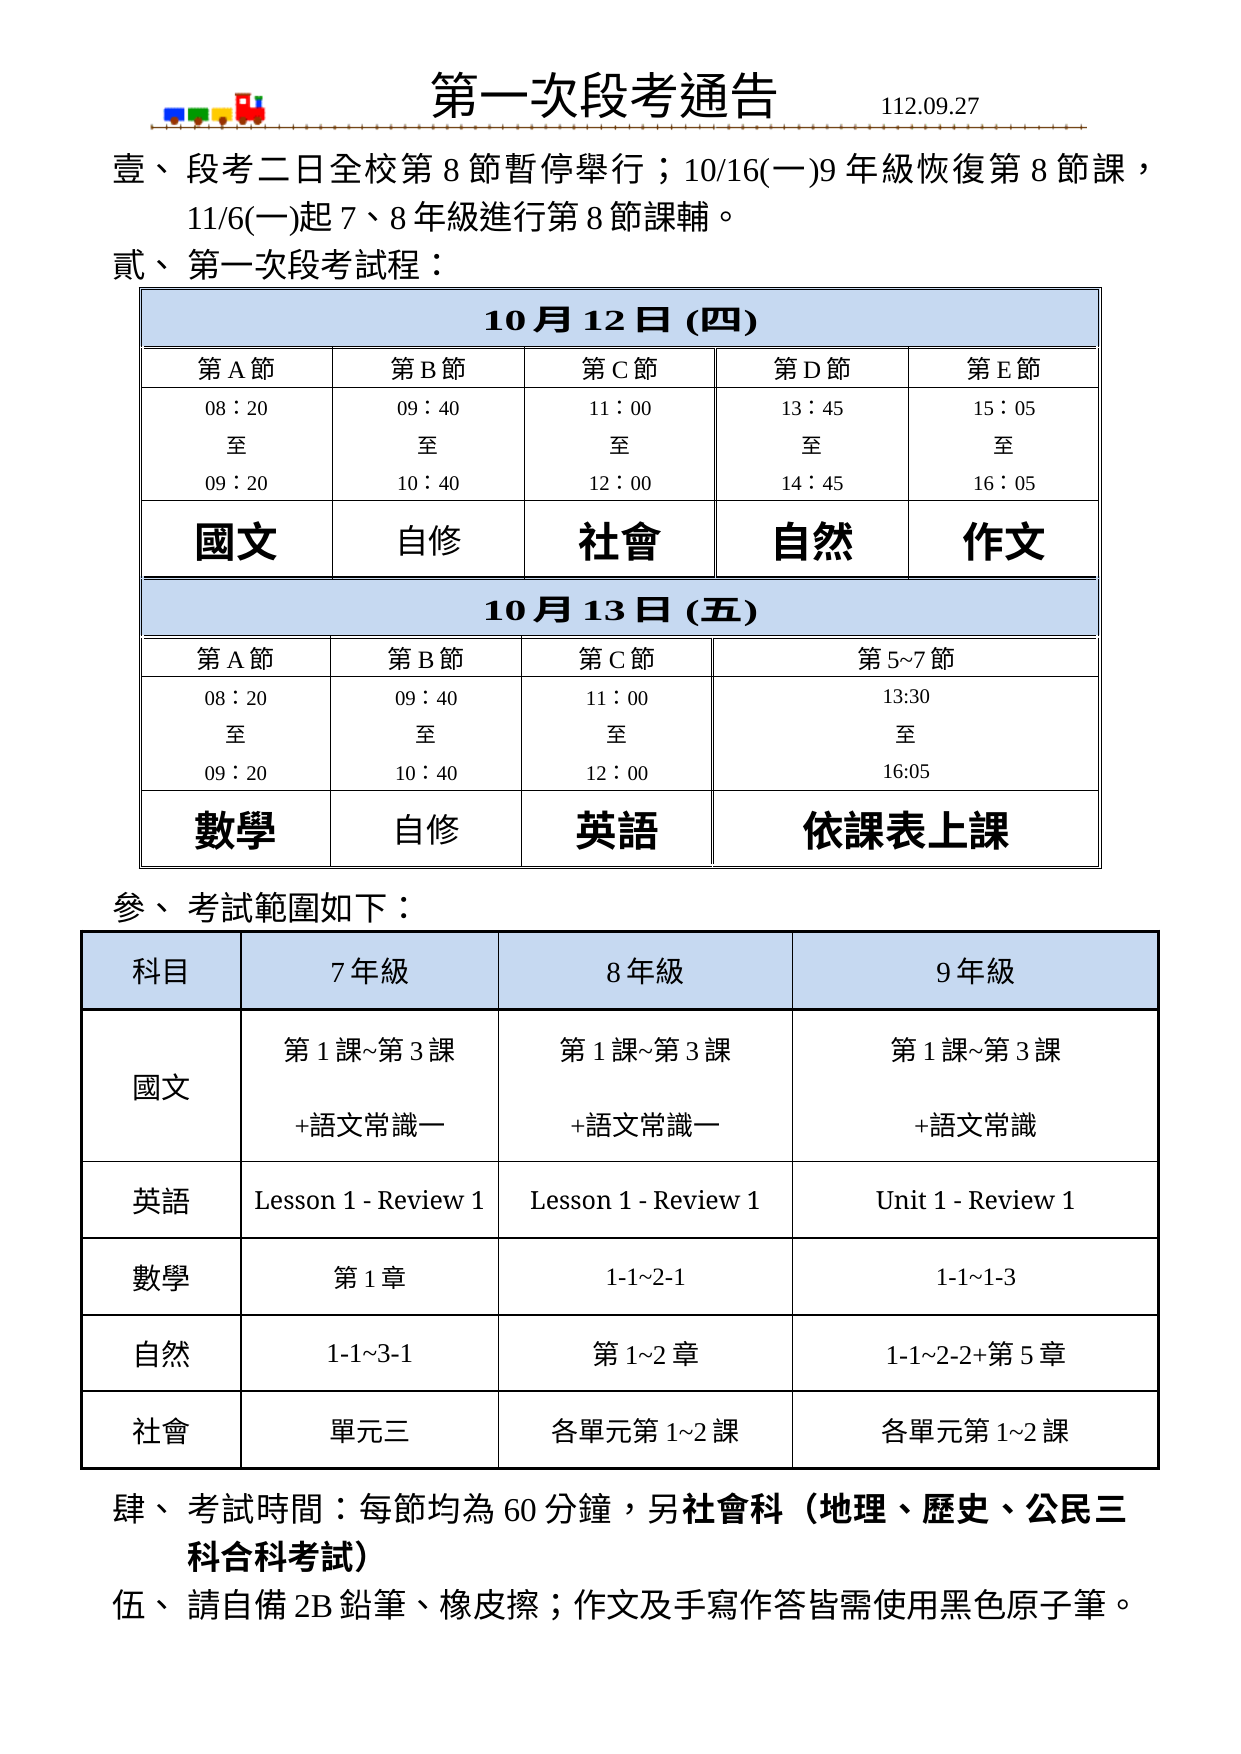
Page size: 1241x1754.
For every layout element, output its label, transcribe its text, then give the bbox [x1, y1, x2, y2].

table_header 8年級 [499, 933, 792, 1008]
table_cell 單元三 [242, 1392, 498, 1467]
table_cell 15：05 至 16：05 [909, 388, 1098, 500]
table_cell 第1課~第3課 +語文常識一 [499, 1011, 792, 1161]
subtitle 第一次段考試程： [112, 239, 1128, 287]
table_cell 第1課~第3課 +語文常識一 [242, 1011, 498, 1161]
table_cell 11：00 至 12：00 [525, 388, 714, 500]
table_cell 作文 [909, 501, 1098, 576]
table_cell 社會 [83, 1392, 240, 1467]
subtitle 考試時間：每節均為60分鐘，另社會科（地理、歷史、公民三科合科考試） [112, 1483, 1128, 1579]
table_cell 第1課~第3課 +語文常識 [793, 1011, 1157, 1161]
table_cell 13:30 至 16:05 [714, 677, 1098, 789]
table_cell 國文 [83, 1011, 240, 1161]
table_cell 各單元第1~2課 [793, 1392, 1157, 1467]
table_cell 社會 [525, 501, 714, 576]
table_header 10月12日 (四) [142, 290, 1098, 346]
table_cell 自修 [331, 791, 521, 866]
table_cell 國文 [142, 501, 332, 576]
table_cell 1-1~2-1 [499, 1239, 792, 1314]
table_cell 第5~7節 [712, 635, 1100, 676]
table_cell 自然 [717, 501, 908, 576]
table_cell 08：20 至 09：20 [142, 388, 332, 500]
table_cell 09：40 至 10：40 [333, 388, 524, 500]
table_cell 第1~2章 [499, 1316, 792, 1390]
table_header 科目 [83, 933, 240, 1008]
table_cell 英語 [83, 1162, 240, 1237]
table_cell 第1章 [242, 1239, 498, 1314]
table_cell Unit 1 - Review 1 [793, 1162, 1157, 1237]
table_cell 08：20 至 09：20 [142, 677, 330, 789]
table_cell 11：00 至 12：00 [522, 677, 711, 789]
table_cell 第A節 [140, 635, 330, 676]
table_header 9年級 [793, 933, 1157, 1008]
table_cell 10月13日 (五) [142, 576, 1098, 635]
subtitle 考試範圍如下： [112, 881, 1128, 929]
table_cell 英語 [522, 791, 712, 866]
table_cell 第C節 [525, 349, 714, 387]
table_cell Lesson 1 - Review 1 [242, 1162, 498, 1237]
table_cell Lesson 1 - Review 1 [499, 1162, 792, 1237]
table_cell 數學 [142, 791, 330, 866]
table_cell 第E節 [909, 346, 1100, 387]
table_header 7年級 [242, 933, 498, 1008]
subtitle 請自備2B鉛筆、橡皮擦；作文及手寫作答皆需使用黑色原子筆。 [112, 1579, 1128, 1627]
table_cell 第A節 [140, 346, 332, 387]
table_cell 自修 [333, 501, 524, 576]
table_cell 13：45 至 14：45 [717, 388, 908, 500]
text 第一次段考通告 112.09.27 [112, 55, 1128, 130]
table_cell 數學 [83, 1239, 240, 1314]
table_cell 各單元第1~2課 [499, 1392, 792, 1467]
table_cell 自然 [83, 1316, 240, 1390]
table_cell 第B節 [333, 349, 524, 387]
table_cell 1-1~2-2+第5章 [793, 1316, 1157, 1390]
table_cell 第C節 [522, 639, 711, 676]
subtitle 段考二日全校第8節暫停舉行；10/16(一)9年級恢復第8節課，11/6(一)起7、8年級進行第8節課輔。 [112, 142, 1128, 239]
table_cell 第D節 [717, 349, 908, 387]
table_cell 1-1~1-3 [793, 1239, 1157, 1314]
table_cell 09：40 至 10：40 [331, 677, 521, 789]
table_cell 第B節 [331, 639, 521, 676]
table_cell 1-1~3-1 [242, 1316, 498, 1390]
table_cell 依課表上課 [712, 791, 1098, 866]
